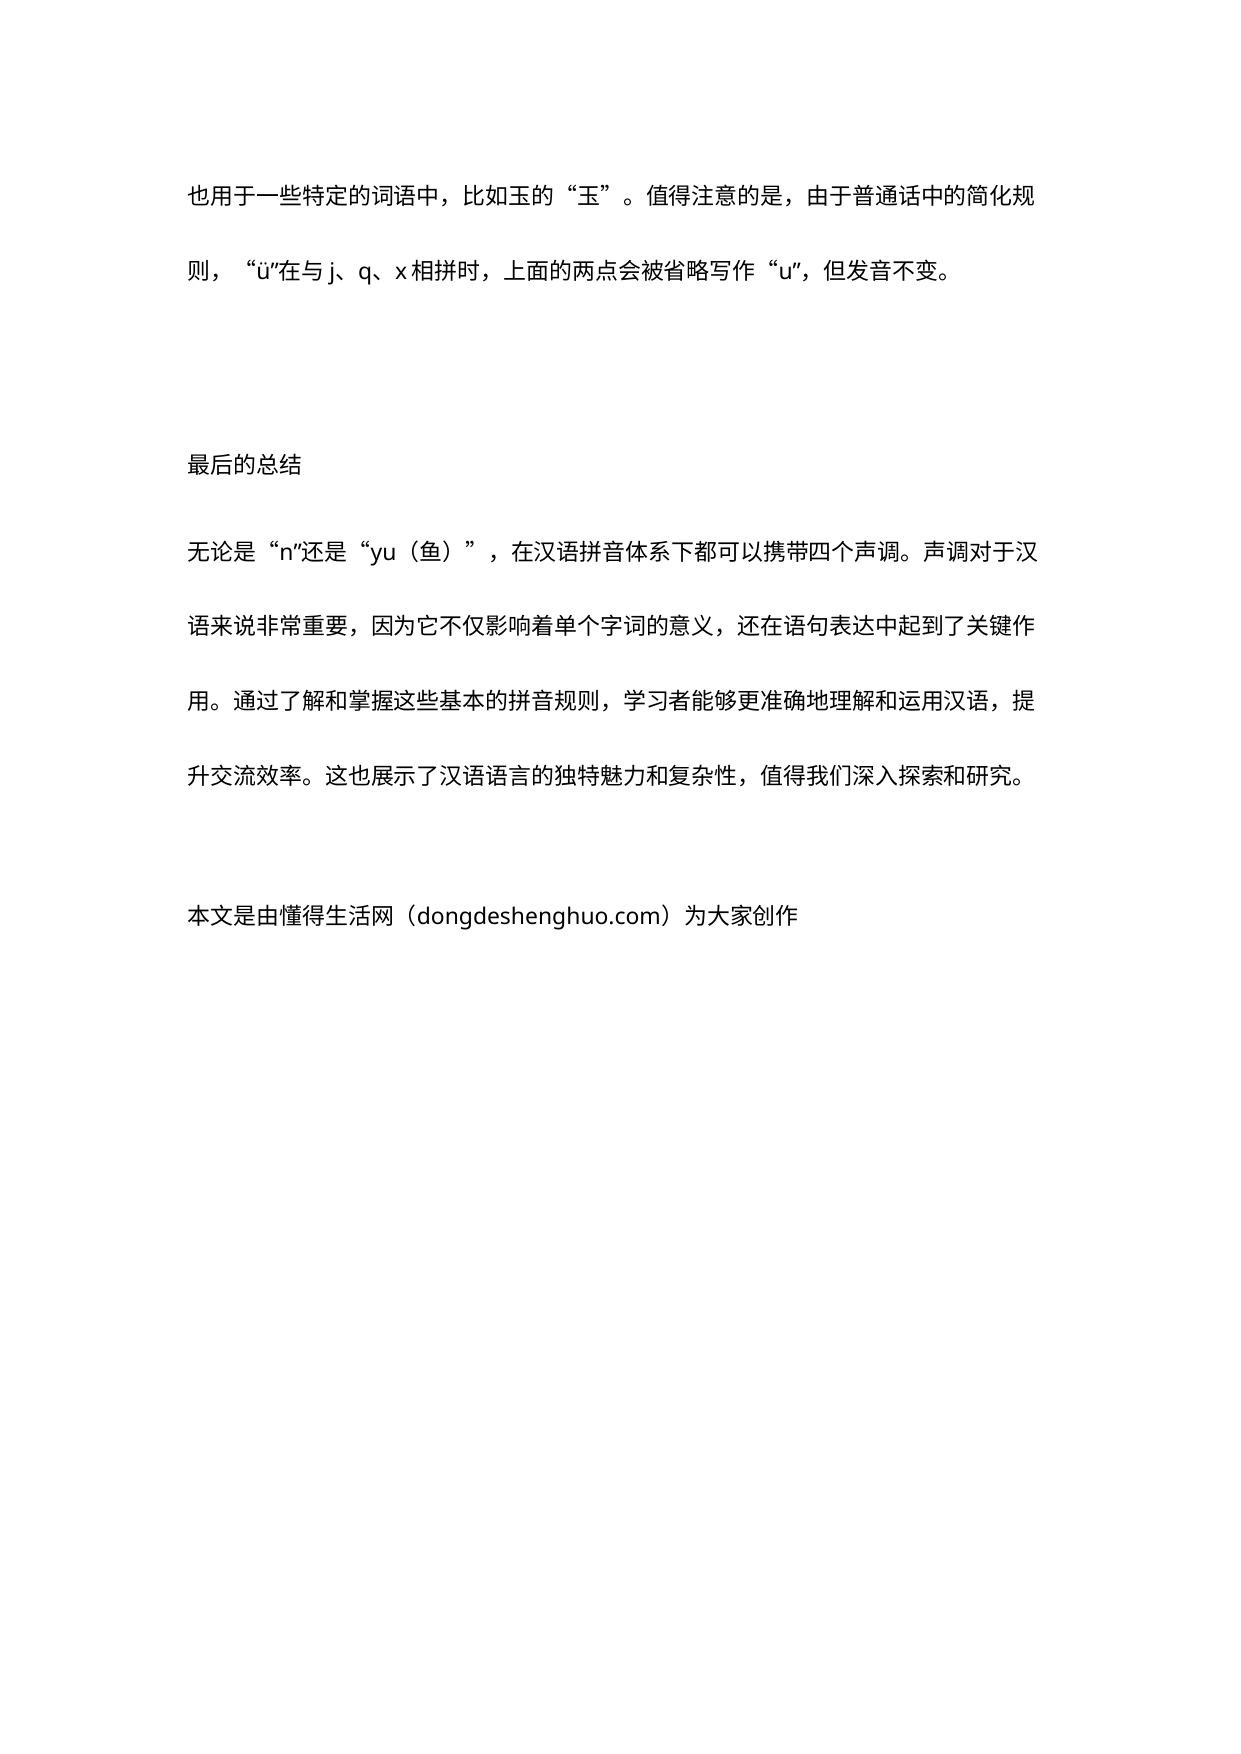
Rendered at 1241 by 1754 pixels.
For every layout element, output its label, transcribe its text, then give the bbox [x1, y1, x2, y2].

text 无论是“n”还是“yu（鱼）”，在汉语拼音体系下都可以携带四个声调。声调对于汉语来说非常重要，因为它不仅影响着单个字词的意义，还在语句表达中起到了关键作用。通过了解和掌握这些基本的拼音规则，学习者能够更准确地理解和运用汉语，提升交流效率。这也展示了汉语语言的独特魅力和复杂性，值得我们深入探索和研究。 [187, 518, 1053, 807]
text 最后的总结 [187, 431, 1053, 496]
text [187, 162, 1053, 302]
text 本文是由懂得生活网（dongdeshenghuo.com）为大家创作 [187, 882, 1053, 947]
